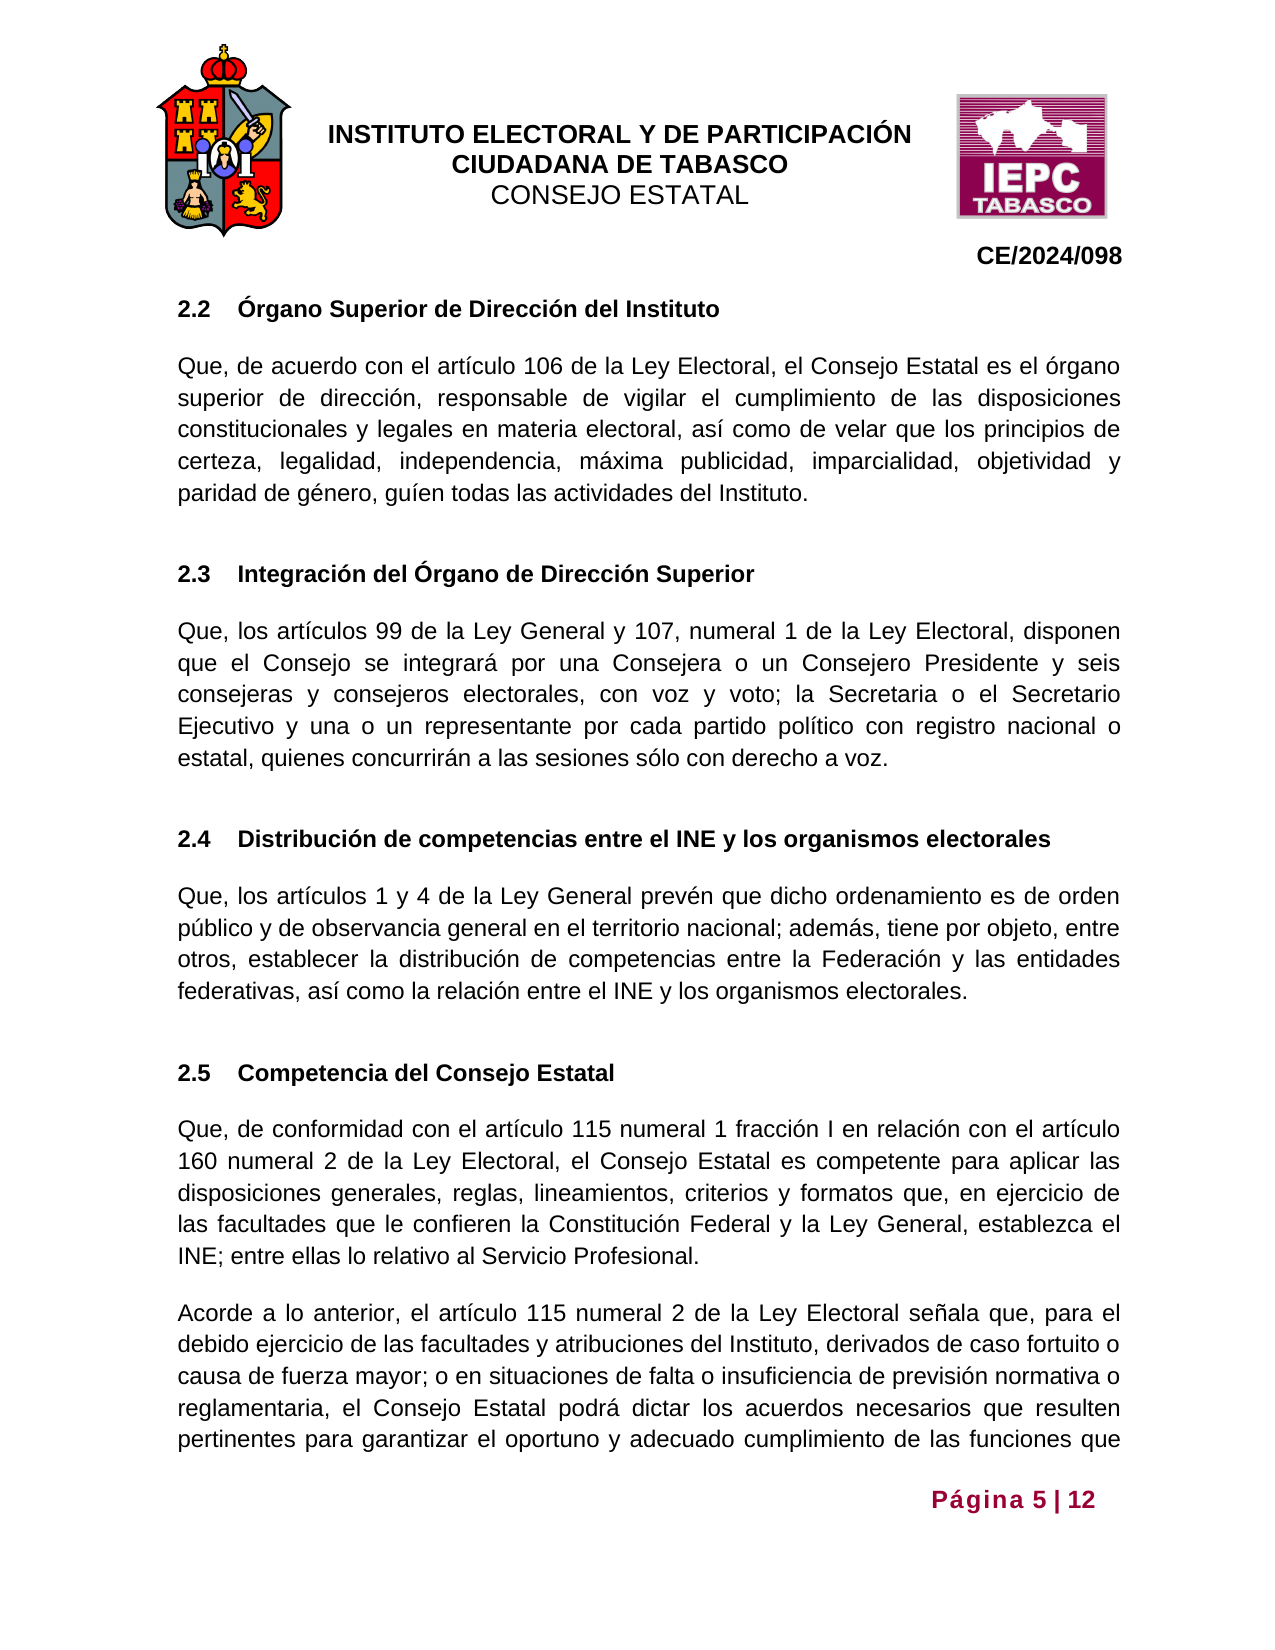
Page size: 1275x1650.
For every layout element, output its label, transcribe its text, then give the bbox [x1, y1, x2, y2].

subtitle Órgano Superior de Dirección del Instituto [177, 295, 1122, 323]
text Que, los artículos 1 y 4 de la Ley General prevén que dicho ordenamiento es de orden público y de observancia general en el territorio nacional; además, tiene por objeto, entre otros, establecer la distribución de competencias entre la Federación y las entidades federativas, así como la relación entre el INE y los organismos electorales. [177, 882, 1122, 1005]
text Que, los artículos 99 de la Ley General y 107, numeral 1 de la Ley Electoral, disponen que el Consejo se integrará por una Consejera o un Consejero Presidente y seis consejeras y consejeros electorales, con voz y voto; la Secretaria o el Secretario Ejecutivo y una o un representante por cada partido político con registro nacional o estatal, quienes concurrirán a las sesiones sólo con derecho a voz. [177, 617, 1122, 771]
subtitle Integración del Órgano de Dirección Superior [177, 560, 1122, 588]
picture [147, 44, 295, 241]
text Que, de conformidad con el artículo 115 numeral 1 fracción I en relación con el artículo 160 numeral 2 de la Ley Electoral, el Consejo Estatal es competente para aplicar las disposiciones generales, reglas, lineamientos, criterios y formatos que, en ejercicio de las facultades que le confieren la Constitución Federal y la Ley General, establezca el INE; entre ellas lo relativo al Servicio Profesional. [177, 1115, 1122, 1270]
subtitle Distribución de competencias entre el INE y los organismos electorales [177, 825, 1122, 853]
subtitle Competencia del Consejo Estatal [177, 1059, 1122, 1086]
picture [956, 94, 1108, 219]
text Que, de acuerdo con el artículo 106 de la Ley Electoral, el Consejo Estatal es el órgano superior de dirección, responsable de vigilar el cumplimiento de las disposiciones constitucionales y legales en materia electoral, así como de velar que los principios de certeza, legalidad, independencia, máxima publicidad, imparcialidad, objetividad y paridad de género, guíen todas las actividades del Instituto. [177, 352, 1122, 506]
